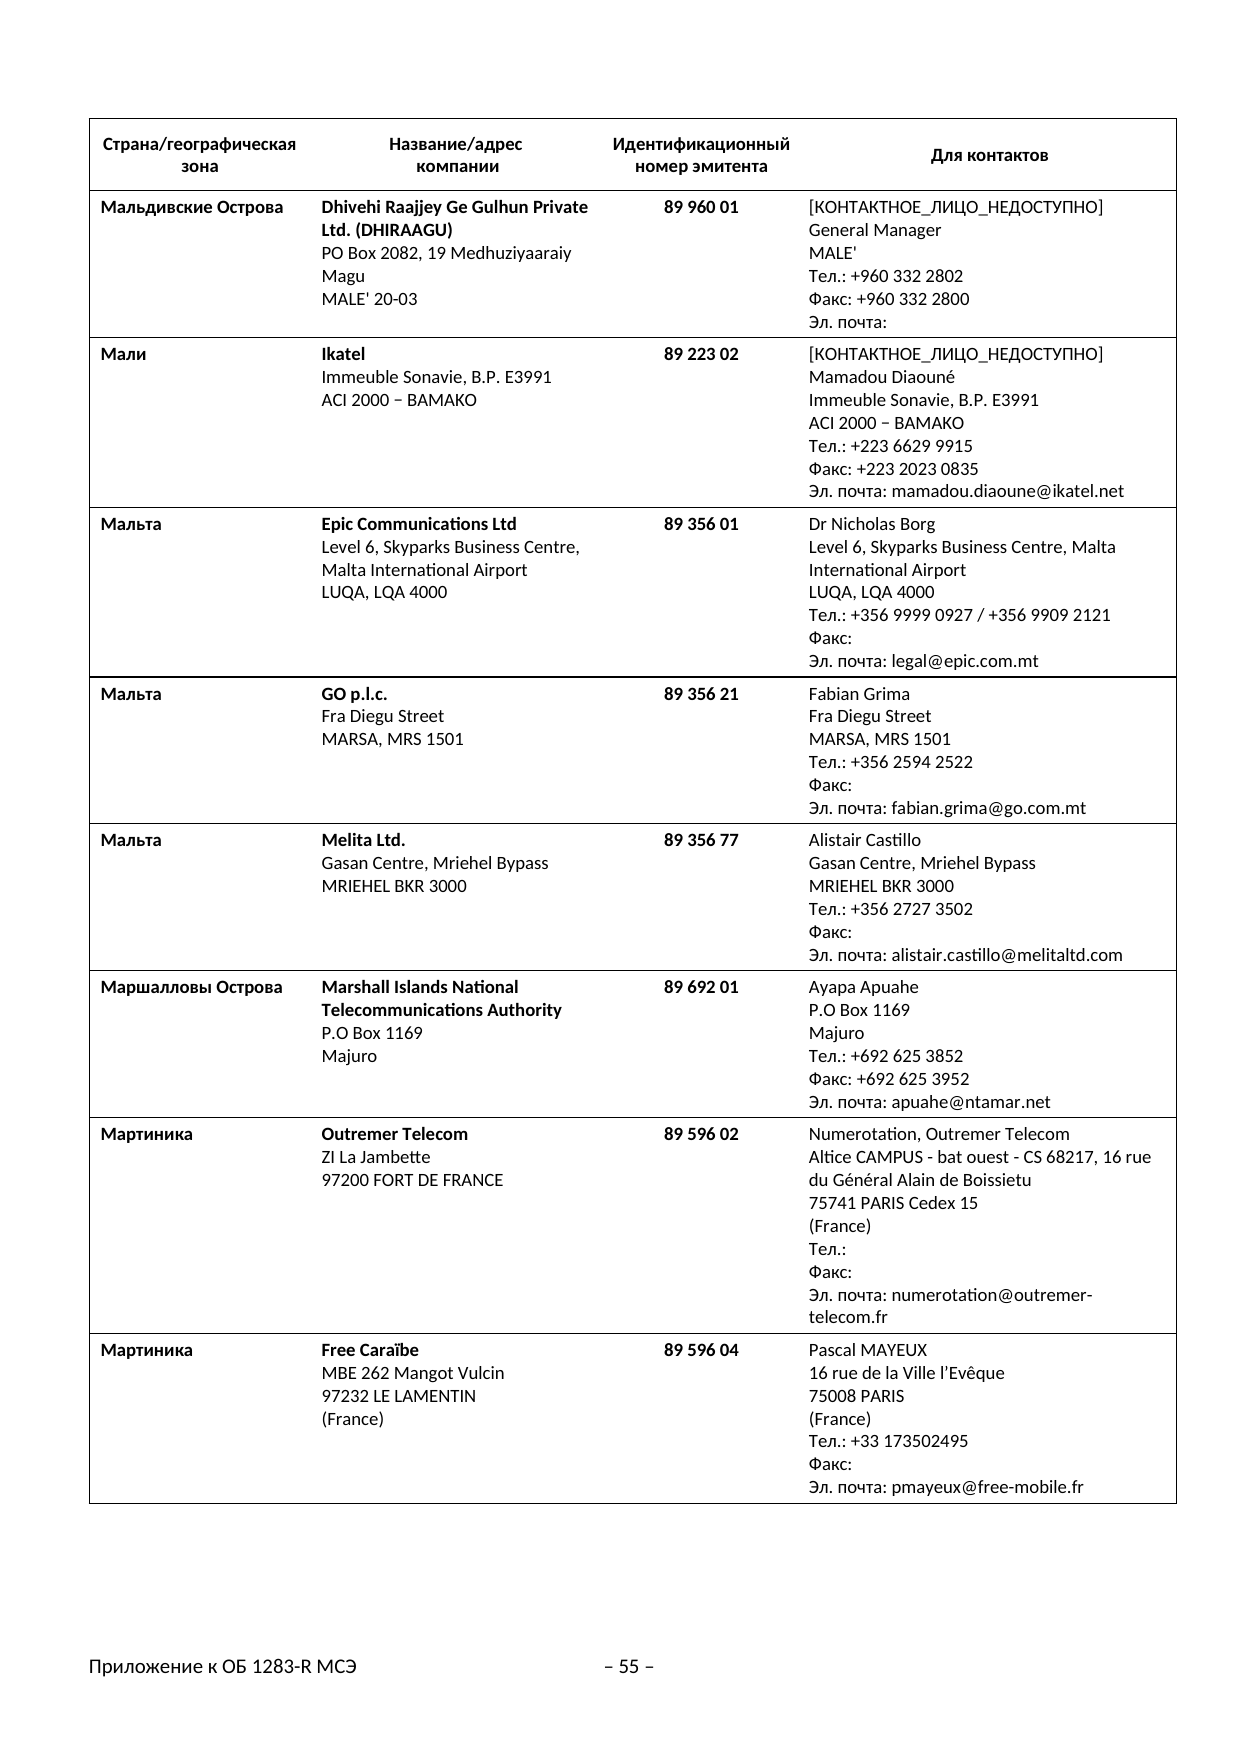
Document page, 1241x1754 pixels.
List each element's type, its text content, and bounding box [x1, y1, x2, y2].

table_cell Ayapa Apuahe P.O Box 1169 Majuro Тел.: +692 625 3852 Факс: +692 625 3952 Эл. почта: apuahe@ntamar.net [798, 971, 1176, 1117]
table_cell 89 960 01 [605, 191, 797, 337]
table_cell 89 356 21 [605, 678, 797, 823]
table_cell [КОНТАКТНОЕ_ЛИЦО_НЕДОСТУПНО] Mamadou Diaouné Immeuble Sonavie, B.P. E3991 ACI 2000 − BAMAKO Тел.: +223 6629 9915 Факс: +223 2023 0835 Эл. почта: mamadou.diaoune@ikatel.net [798, 338, 1176, 507]
table_cell Melita Ltd. Gasan Centre, Mriehel Bypass MRIEHEL BKR 3000 [310, 824, 605, 970]
table_cell 89 223 02 [605, 338, 797, 507]
table_header Страна/географическая зона [90, 119, 310, 190]
table_cell [КОНТАКТНОЕ_ЛИЦО_НЕДОСТУПНО] General Manager MALE' Тел.: +960 332 2802 Факс: +960 332 2800 Эл. почта: [798, 191, 1176, 337]
table_header Идентификационный номер эмитента [605, 119, 797, 190]
table_cell Ikatel Immeuble Sonavie, B.P. E3991 ACI 2000 − BAMAKO [310, 338, 605, 507]
table_cell Outremer Telecom ZI La Jambette 97200 FORT DE FRANCE [310, 1118, 605, 1333]
table_cell Numerotation, Outremer Telecom Altice CAMPUS - bat ouest - CS 68217, 16 rue du Général Alain de Boissietu 75741 PARIS Cedex 15 (France) Тел.: Факс: Эл. почта: numerotation@outremer-telecom.fr [798, 1118, 1176, 1333]
table_cell 89 596 02 [605, 1118, 797, 1333]
table_header Название/адрес компании [310, 119, 605, 190]
table_cell GO p.l.c. Fra Diegu Street MARSA, MRS 1501 [310, 678, 605, 823]
table_cell Pascal MAYEUX 16 rue de la Ville l’Evêque 75008 PARIS (France) Тел.: +33 173502495 Факс: Эл. почта: pmayeux@free-mobile.fr [798, 1334, 1176, 1502]
table_cell Мартиника [90, 1334, 310, 1502]
table_cell 89 356 01 [605, 508, 797, 676]
table_cell Epic Communications Ltd Level 6, Skyparks Business Centre, Malta International Airport LUQA, LQA 4000 [310, 508, 605, 676]
table_cell Мальдивские Острова [90, 191, 310, 337]
table_cell Fabian Grima Fra Diegu Street MARSA, MRS 1501 Тел.: +356 2594 2522 Факс: Эл. почта: fabian.grima@go.com.mt [798, 678, 1176, 823]
table_cell Мали [90, 338, 310, 507]
table_cell Dr Nicholas Borg Level 6, Skyparks Business Centre, Malta International Airport LUQA, LQA 4000 Тел.: +356 9999 0927 / +356 9909 2121 Факс: Эл. почта: legal@epic.com.mt [798, 508, 1176, 676]
table_cell Мальта [90, 508, 310, 676]
table_cell Мальта [90, 824, 310, 970]
table_cell Alistair Castillo Gasan Centre, Mriehel Bypass MRIEHEL BKR 3000 Тел.: +356 2727 3502 Факс: Эл. почта: alistair.castillo@melitaltd.com [798, 824, 1176, 970]
table_cell Мальта [90, 678, 310, 823]
table_cell Маршалловы Острова [90, 971, 310, 1117]
table_cell Marshall Islands National Telecommunications Authority P.O Box 1169 Majuro [310, 971, 605, 1117]
table_cell 89 692 01 [605, 971, 797, 1117]
table_cell 89 596 04 [605, 1334, 797, 1502]
table_cell Dhivehi Raajjey Ge Gulhun Private Ltd. (DHIRAAGU) PO Box 2082, 19 Medhuziyaaraiy Magu MALE' 20-03 [310, 191, 605, 337]
table_cell Free Caraïbe MBE 262 Mangot Vulcin 97232 LE LAMENTIN (France) [310, 1334, 605, 1502]
table_header Для контактов [798, 119, 1176, 190]
table_cell 89 356 77 [605, 824, 797, 970]
table_cell Мартиника [90, 1118, 310, 1333]
